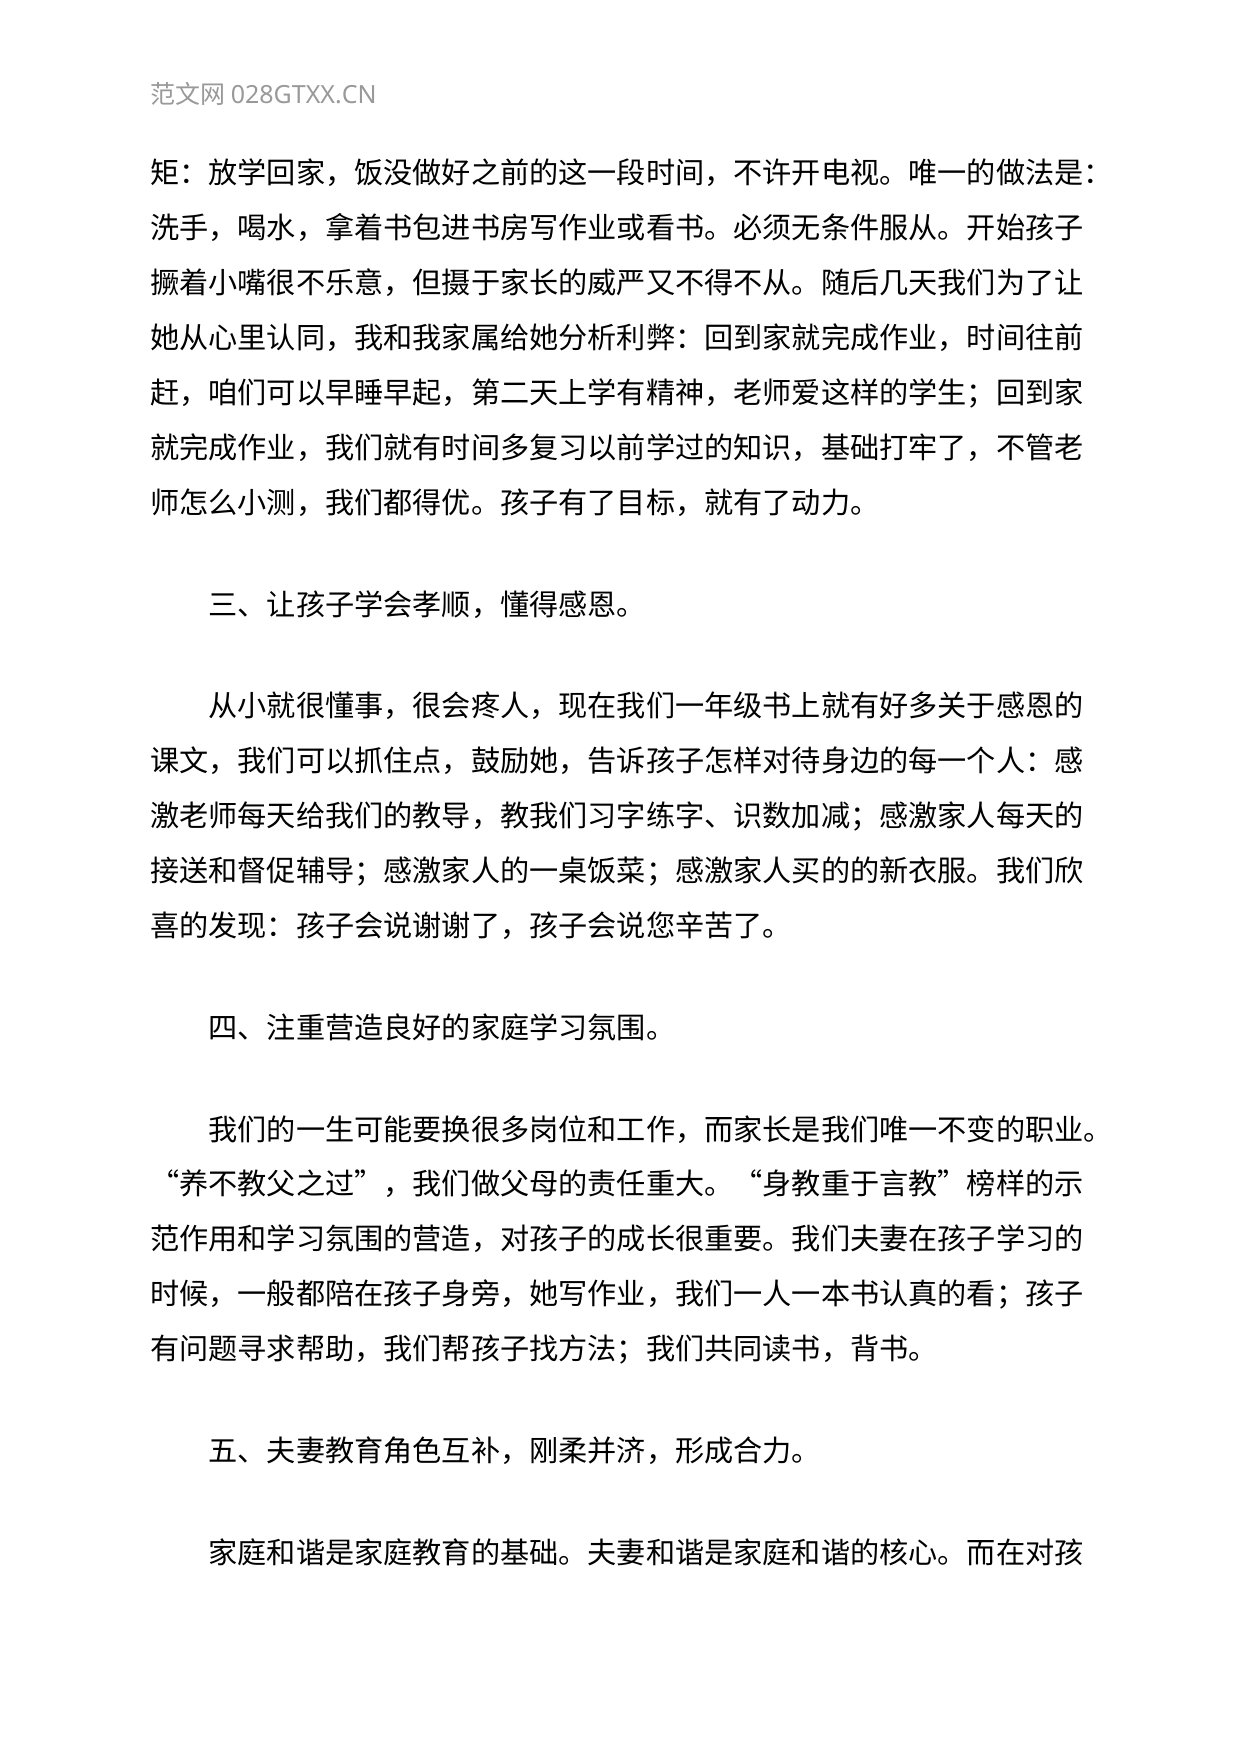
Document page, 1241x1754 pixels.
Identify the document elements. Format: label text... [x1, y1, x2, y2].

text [150, 1529, 1090, 1571]
text 从小就很懂事，很会疼人，现在我们一年级书上就有好多关于感恩的课文，我们可以抓住点，鼓励她，告诉孩子怎样对待身边的每一个人：感激老师每天给我们的教导，教我们习字练字、识数加减；感激家人每天的接送和督促辅导；感激家人的一桌饭菜；感激家人买的的新衣服。我们欣喜的发现：孩子会说谢谢了，孩子会说您辛苦了。 [150, 683, 1090, 945]
text 我们的一生可能要换很多岗位和工作，而家长是我们唯一不变的职业。“养不教父之过”，我们做父母的责任重大。“身教重于言教”榜样的示范作用和学习氛围的营造，对孩子的成长很重要。我们夫妻在孩子学习的时候，一般都陪在孩子身旁，她写作业，我们一人一本书认真的看；孩子有问题寻求帮助，我们帮孩子找方法；我们共同读书，背书。 [150, 1106, 1090, 1368]
text 三、让孩子学会孝顺，懂得感恩。 [150, 581, 1090, 623]
text 五、夫妻教育角色互补，刚柔并济，形成合力。 [150, 1427, 1090, 1470]
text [150, 150, 1090, 522]
text 四、注重营造良好的家庭学习氛围。 [150, 1004, 1090, 1047]
